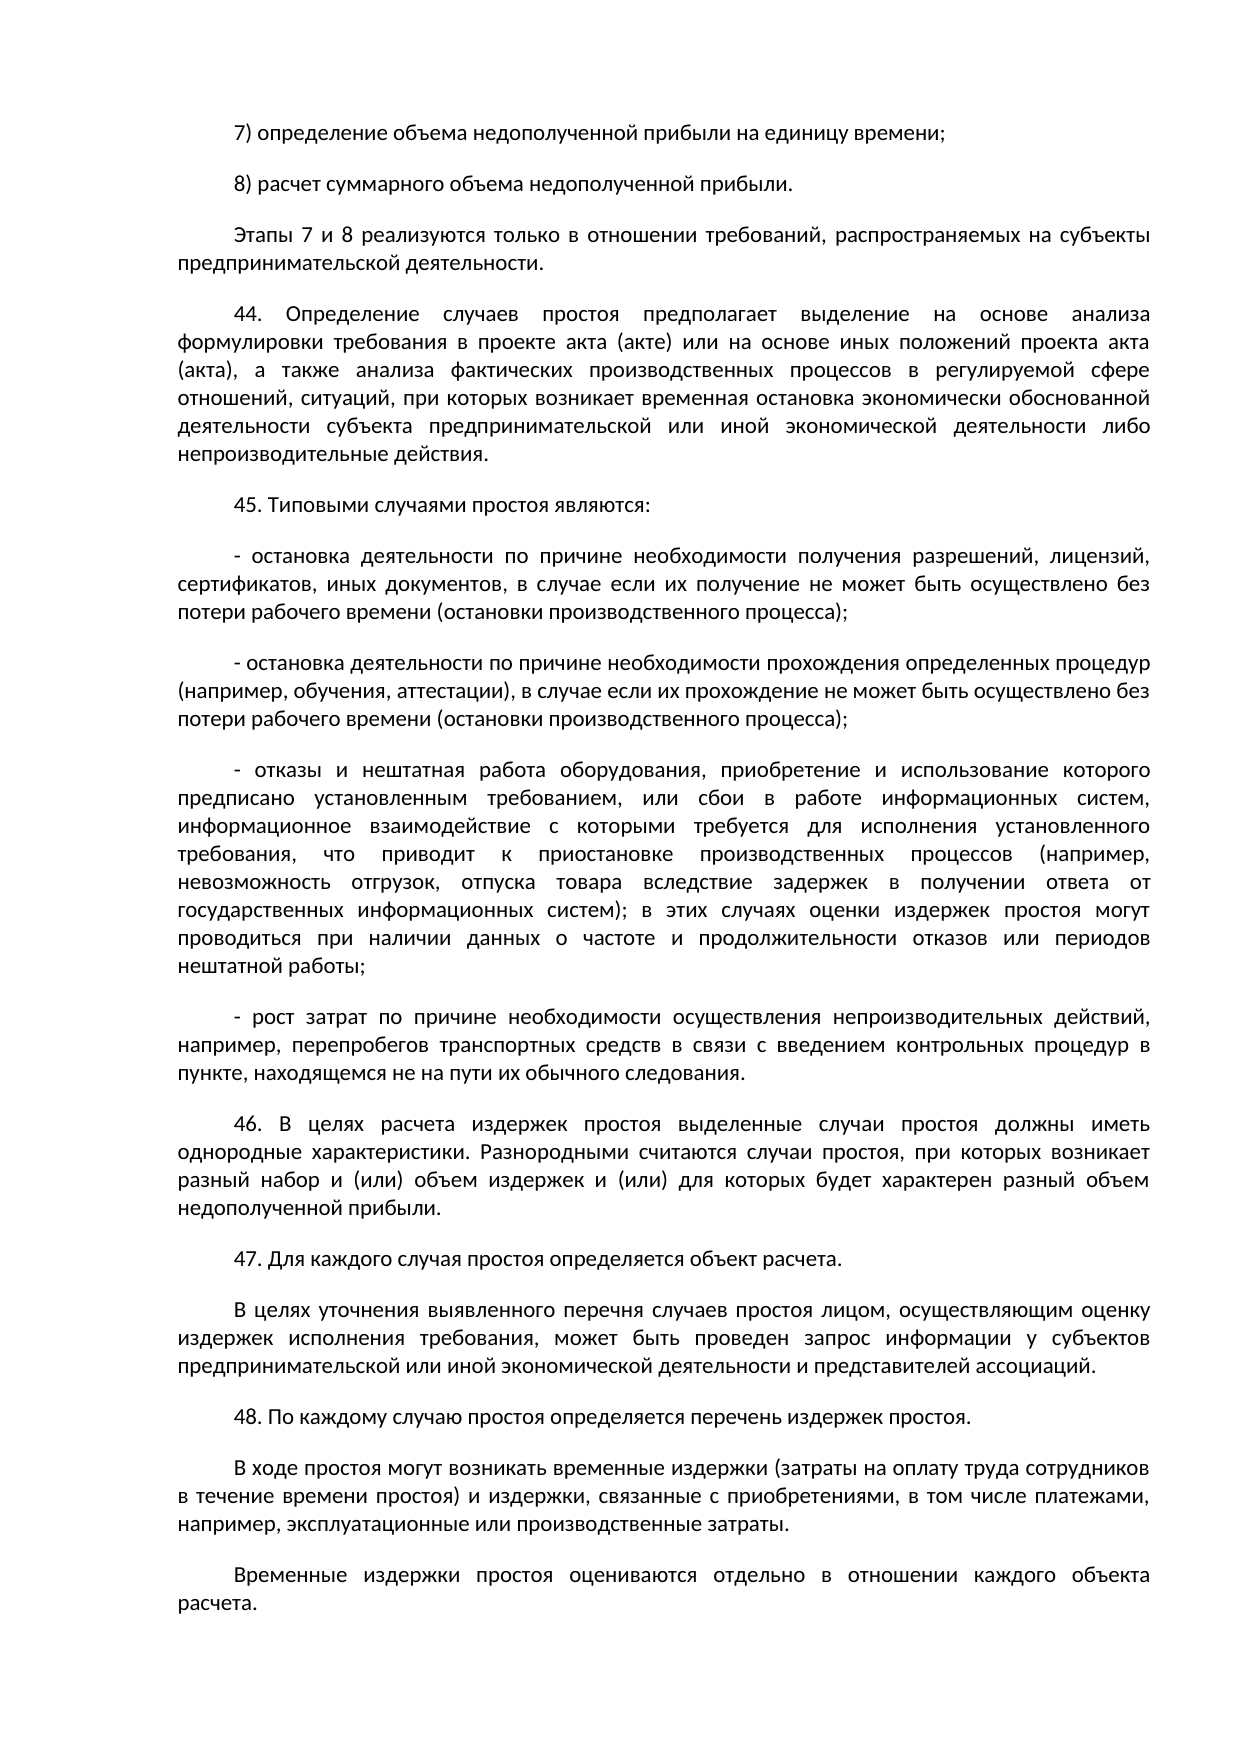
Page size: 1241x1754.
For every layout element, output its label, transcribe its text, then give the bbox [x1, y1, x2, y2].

text 48. По каждому случаю простоя определяется перечень издержек простоя. [177, 1402, 1152, 1430]
text 47. Для каждого случая простоя определяется объект расчета. [177, 1244, 1152, 1272]
text - рост затрат по причине необходимости осуществления непроизводительных действий, например, перепробегов транспортных средств в связи с введением контрольных процедур в пункте, находящемся не на пути их обычного следования. [177, 1002, 1152, 1086]
text - остановка деятельности по причине необходимости прохождения определенных процедур (например, обучения, аттестации), в случае если их прохождение не может быть осуществлено без потери рабочего времени (остановки производственного процесса); [177, 648, 1152, 732]
text 8) расчет суммарного объема недополученной прибыли. [177, 169, 1152, 197]
text - отказы и нештатная работа оборудования, приобретение и использование которого предписано установленным требованием, или сбои в работе информационных систем, информационное взаимодействие с которыми требуется для исполнения установленного требования, что приводит к приостановке производственных процессов (например, невозможность отгрузок, отпуска товара вследствие задержек в получении ответа от государственных информационных систем); в этих случаях оценки издержек простоя могут проводиться при наличии данных о частоте и продолжительности отказов или периодов нештатной работы; [177, 755, 1152, 979]
text В целях уточнения выявленного перечня случаев простоя лицом, осуществляющим оценку издержек исполнения требования, может быть проведен запрос информации у субъектов предпринимательской или иной экономической деятельности и представителей ассоциаций. [177, 1295, 1152, 1379]
text Временные издержки простоя оцениваются отдельно в отношении каждого объекта расчета. [177, 1560, 1152, 1616]
text Этапы 7 и 8 реализуются только в отношении требований, распространяемых на субъекты предпринимательской деятельности. [177, 220, 1152, 276]
text 44. Определение случаев простоя предполагает выделение на основе анализа формулировки требования в проекте акта (акте) или на основе иных положений проекта акта (акта), а также анализа фактических производственных процессов в регулируемой сфере отношений, ситуаций, при которых возникает временная остановка экономически обоснованной деятельности субъекта предпринимательской или иной экономической деятельности либо непроизводительные действия. [177, 299, 1152, 467]
text 45. Типовыми случаями простоя являются: [177, 490, 1152, 518]
text - остановка деятельности по причине необходимости получения разрешений, лицензий, сертификатов, иных документов, в случае если их получение не может быть осуществлено без потери рабочего времени (остановки производственного процесса); [177, 541, 1152, 625]
text В ходе простоя могут возникать временные издержки (затраты на оплату труда сотрудников в течение времени простоя) и издержки, связанные с приобретениями, в том числе платежами, например, эксплуатационные или производственные затраты. [177, 1453, 1152, 1537]
text 7) определение объема недополученной прибыли на единицу времени; [177, 118, 1152, 146]
text 46. В целях расчета издержек простоя выделенные случаи простоя должны иметь однородные характеристики. Разнородными считаются случаи простоя, при которых возникает разный набор и (или) объем издержек и (или) для которых будет характерен разный объем недополученной прибыли. [177, 1109, 1152, 1221]
